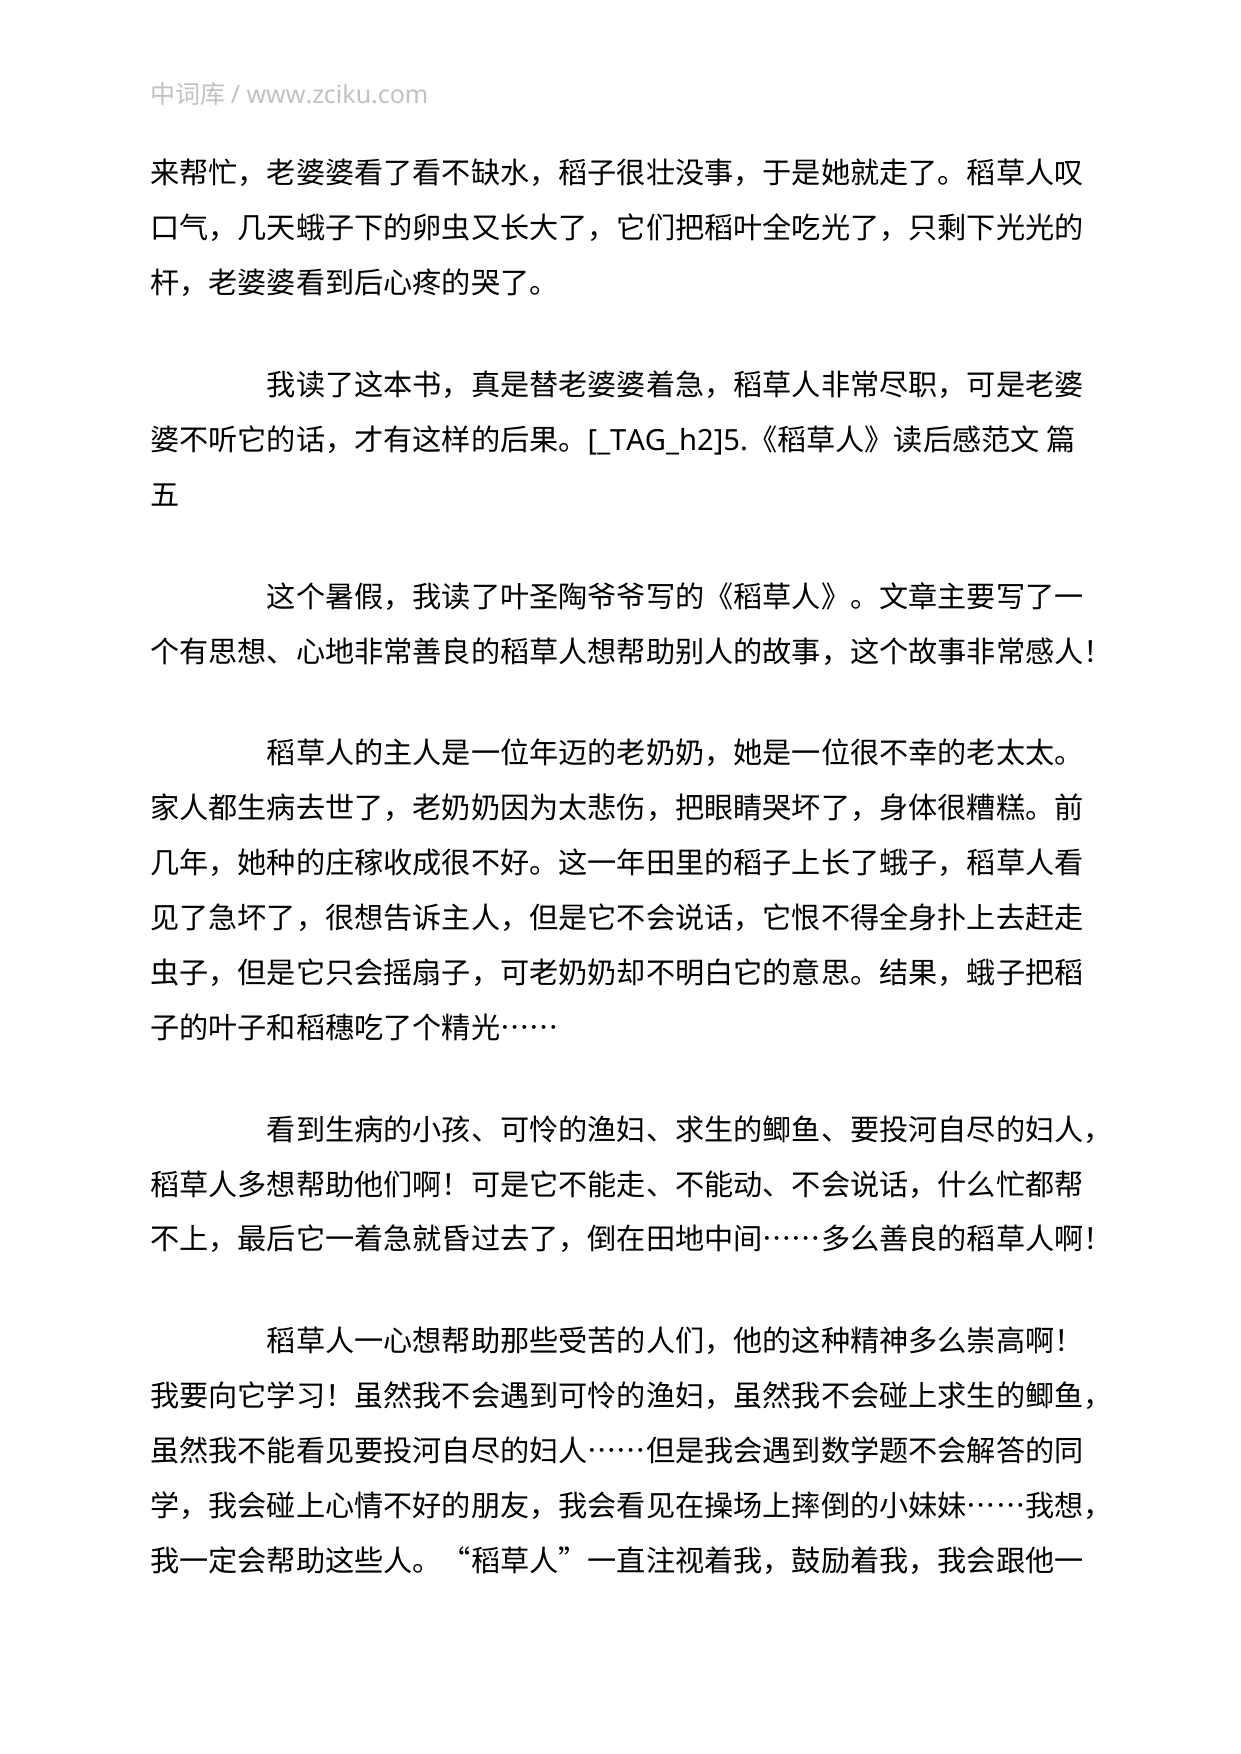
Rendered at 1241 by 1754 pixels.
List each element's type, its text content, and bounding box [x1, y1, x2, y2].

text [150, 1318, 1090, 1579]
text 我读了这本书，真是替老婆婆着急，稻草人非常尽职，可是老婆婆不听它的话，才有这样的后果。[_TAG_h2]5.《稻草人》读后感范文 篇五 [150, 362, 1090, 514]
text 这个暑假，我读了叶圣陶爷爷写的《稻草人》。文章主要写了一个有思想、心地非常善良的稻草人想帮助别人的故事，这个故事非常感人！ [150, 573, 1090, 670]
text 看到生病的小孩、可怜的渔妇、求生的鲫鱼、要投河自尽的妇人，稻草人多想帮助他们啊！可是它不能走、不能动、不会说话，什么忙都帮不上，最后它一着急就昏过去了，倒在田地中间……多么善良的稻草人啊！ [150, 1106, 1090, 1258]
text 稻草人的主人是一位年迈的老奶奶，她是一位很不幸的老太太。家人都生病去世了，老奶奶因为太悲伤，把眼睛哭坏了，身体很糟糕。前几年，她种的庄稼收成很不好。这一年田里的稻子上长了蛾子，稻草人看见了急坏了，很想告诉主人，但是它不会说话，它恨不得全身扑上去赶走虫子，但是它只会摇扇子，可老奶奶却不明白它的意思。结果，蛾子把稻子的叶子和稻穗吃了个精光…… [150, 730, 1090, 1047]
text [150, 150, 1090, 302]
